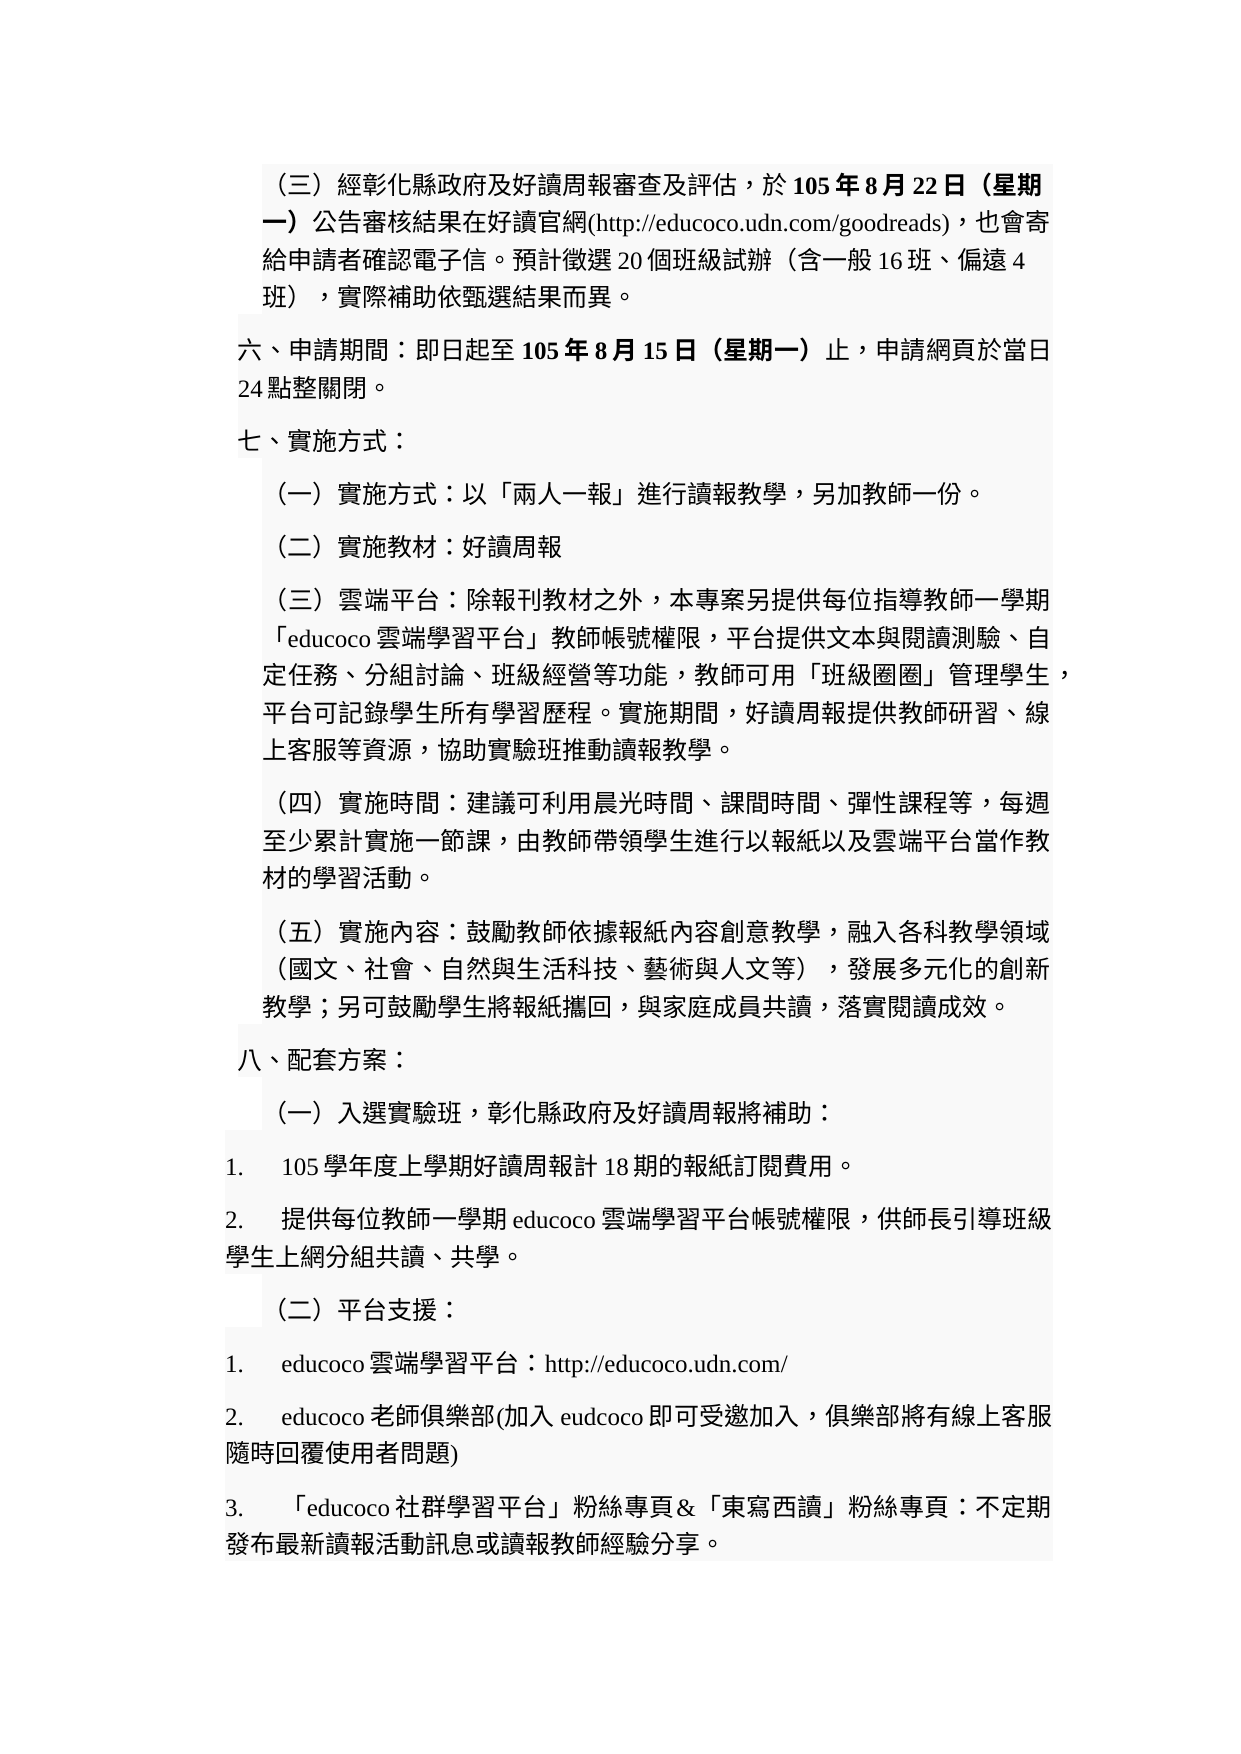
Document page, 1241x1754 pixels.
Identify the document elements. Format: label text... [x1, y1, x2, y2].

text （二）實施教材：好讀周報 [262, 527, 1053, 564]
text （五）實施內容：鼓勵教師依據報紙內容創意教學，融入各科教學領域（國文、社會、自然與生活科技、藝術與人文等），發展多元化的創新教學；另可鼓勵學生將報紙攜回，與家庭成員共讀，落實閱讀成效。 [262, 911, 1053, 1024]
text （三）雲端平台：除報刊教材之外，本專案另提供每位指導教師一學期「educoco雲端學習平台」教師帳號權限，平台提供文本與閱讀測驗、自定任務、分組討論、班級經營等功能，教師可用「班級圈圈」管理學生，平台可記錄學生所有學習歷程。實施期間，好讀周報提供教師研習、線上客服等資源，協助實驗班推動讀報教學。 [262, 580, 1053, 768]
text （四）實施時間：建議可利用晨光時間、課間時間、彈性課程等，每週至少累計實施一節課，由教師帶領學生進行以報紙以及雲端平台當作教材的學習活動。 [262, 783, 1053, 896]
text 2. educoco老師俱樂部(加入eudcoco即可受邀加入，俱樂部將有線上客服隨時回覆使用者問題) [225, 1396, 1053, 1471]
text （一）入選實驗班，彰化縣政府及好讀周報將補助： [262, 1093, 1053, 1130]
text 2. 提供每位教師一學期educoco雲端學習平台帳號權限，供師長引導班級學生上網分組共讀、共學。 [225, 1199, 1053, 1274]
text 1. educoco雲端學習平台：http://educoco.udn.com/ [225, 1343, 1053, 1380]
text （二）平台支援： [262, 1289, 1053, 1327]
text （一）實施方式：以「兩人一報」進行讀報教學，另加教師一份。 [262, 474, 1053, 511]
text 八、配套方案： [238, 1039, 1053, 1077]
text 3. 「educoco社群學習平台」粉絲專頁&「東寫西讀」粉絲專頁：不定期發布最新讀報活動訊息或讀報教師經驗分享。 [225, 1486, 1053, 1561]
text 六、申請期間：即日起至105年8月15日（星期一）止，申請網頁於當日24點整關閉。 [238, 330, 1053, 405]
text （三）經彰化縣政府及好讀周報審查及評估，於105年8月22日（星期一）公告審核結果在好讀官網(http://educoco.udn.com/goodreads)，也會寄給申請者確認電子信。預計徵選20個班級試辦（含一般16班、偏遠4班），實際補助依甄選結果而異。 [262, 164, 1053, 314]
text 1. 105學年度上學期好讀周報計18期的報紙訂閱費用。 [225, 1146, 1053, 1183]
text 七、實施方式： [238, 421, 1053, 458]
